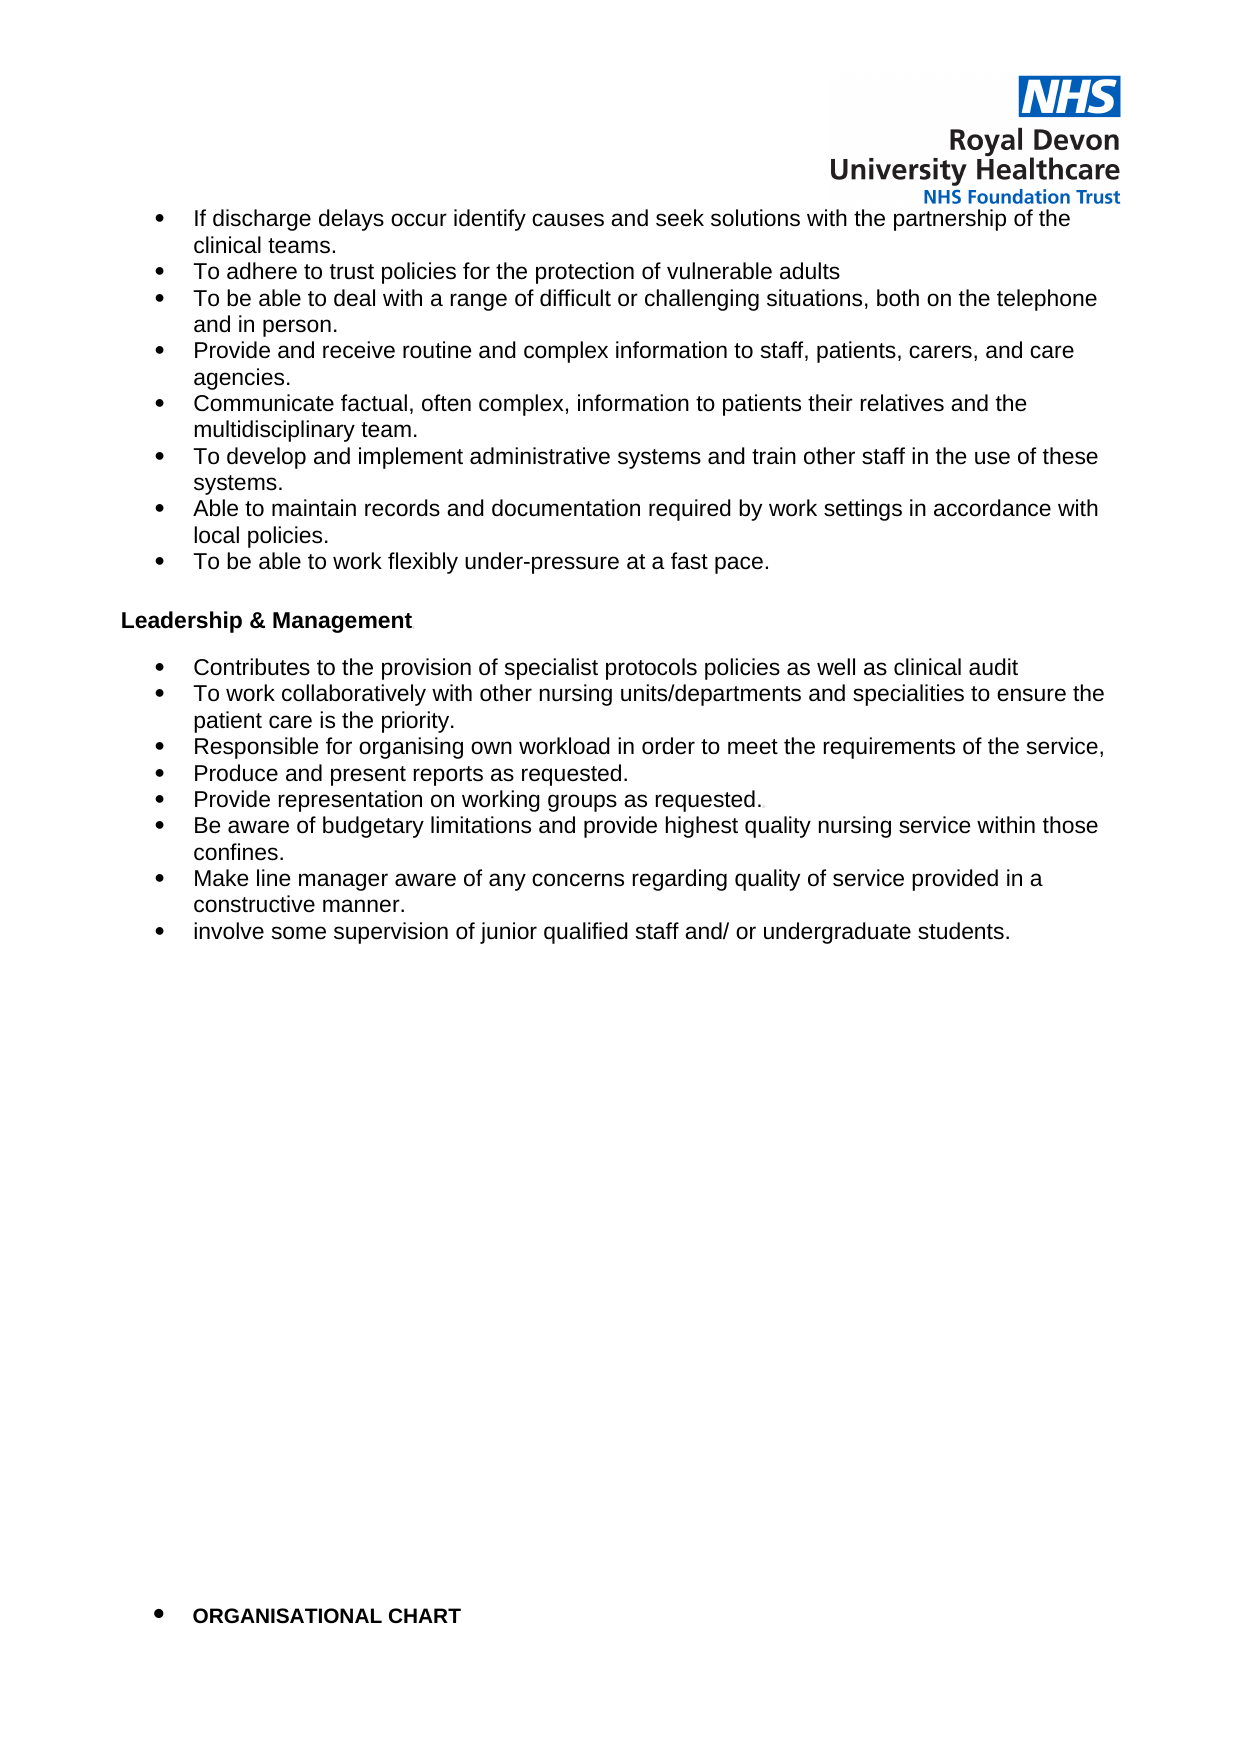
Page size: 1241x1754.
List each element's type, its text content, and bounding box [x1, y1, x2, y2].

list Make line manager aware of any concerns regarding quality of service provided in a constructive manner. [156, 865, 1122, 918]
list To adhere to trust policies for the protection of vulnerable adults [156, 258, 1122, 284]
text Leadership & Management [121, 607, 912, 634]
list To develop and implement administrative systems and train other staff in the use of these systems. [156, 443, 1122, 495]
list To be able to deal with a range of difficult or challenging situations, both on the telephone and in person. [156, 284, 1122, 337]
list Provide and receive routine and complex information to staff, patients, carers, and care agencies. [156, 337, 1122, 390]
list Communicate factual, often complex, information to patients their relatives and the multidisciplinary team. [156, 390, 1122, 443]
list To be able to work flexibly under-pressure at a fast pace. [156, 548, 1122, 574]
list To work collaboratively with other nursing units/departments and specialities to ensure the patient care is the priority. [156, 680, 1122, 733]
list Be aware of budgetary limitations and provide highest quality nursing service within those confines. [156, 812, 1122, 865]
list Contributes to the provision of specialist protocols policies as well as clinical audit [156, 654, 1122, 680]
picture [828, 73, 1123, 206]
list Provide representation on working groups as requested. [156, 786, 1122, 812]
list Able to maintain records and documentation required by work settings in accordance with local policies. [156, 495, 1122, 548]
list ORGANISATIONAL CHART [154, 1604, 1121, 1628]
list involve some supervision of junior qualified staff and/ or undergraduate students. [156, 918, 1122, 998]
list If discharge delays occur identify causes and seek solutions with the partnership of the clinical teams. [156, 205, 1122, 258]
list Responsible for organising own workload in order to meet the requirements of the service, [156, 733, 1122, 759]
list Produce and present reports as requested. [156, 759, 1122, 786]
